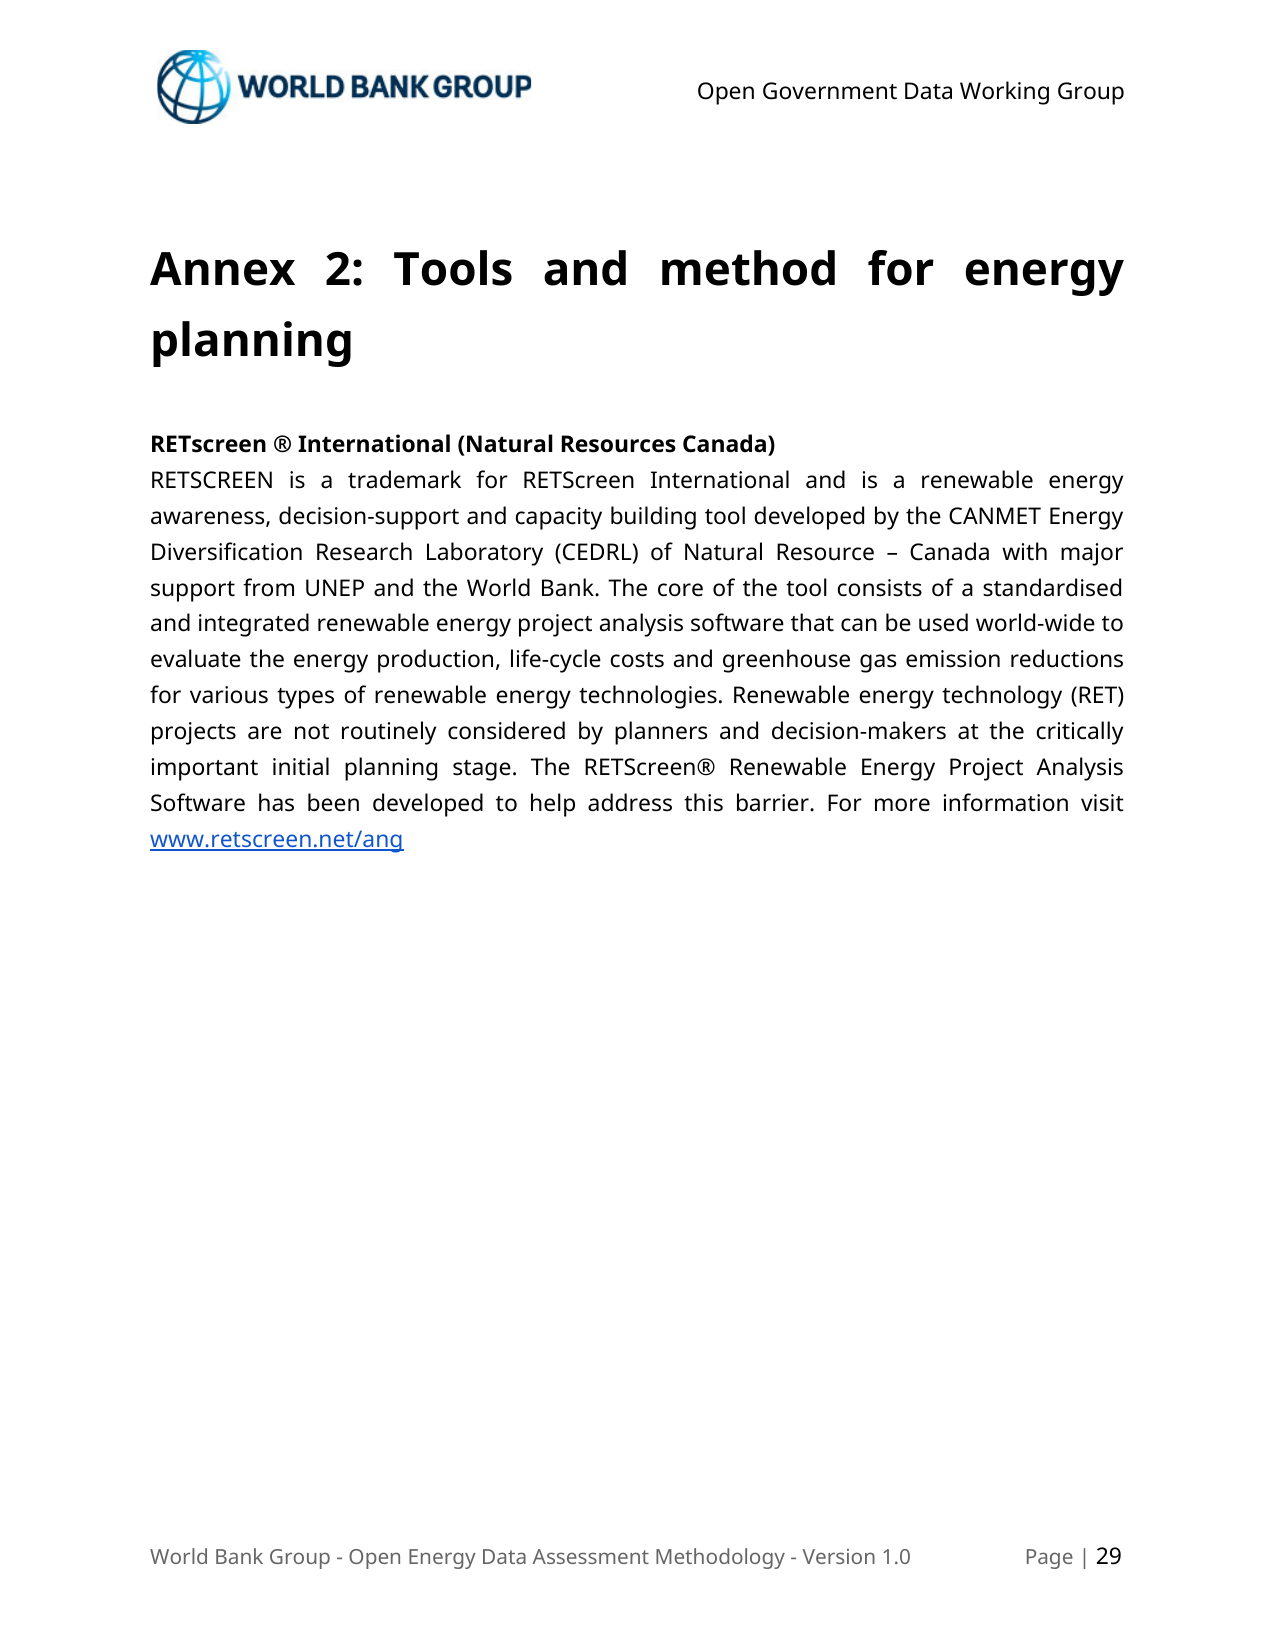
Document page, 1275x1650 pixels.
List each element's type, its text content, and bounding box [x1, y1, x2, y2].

picture [189, 63, 200, 79]
picture [157, 50, 532, 124]
subtitle Annex 2: Tools and method for energy planning [150, 236, 1125, 370]
text RETSCREEN is a trademark for RETScreen International and is a renewable energy awareness, decision-support and capacity building tool developed by the CANMET Energy Diversification Research Laboratory (CEDRL) of Natural Resource – Canada with major support from UNEP and the World Bank. The core of the tool consists of a standardised and integrated renewable energy project analysis software that can be used world-wide to evaluate the energy production, life-cycle costs and greenhouse gas emission reductions for various types of renewable energy technologies. Renewable energy technology (RET) projects are not routinely considered by planners and decision-makers at the critically important initial planning stage. The RETScreen® Renewable Energy Project Analysis Software has been developed to help address this barrier. For more information visit www.retscreen.net/ang [150, 464, 1125, 854]
text RETscreen ® International (Natural Resources Canada) [150, 428, 1125, 459]
